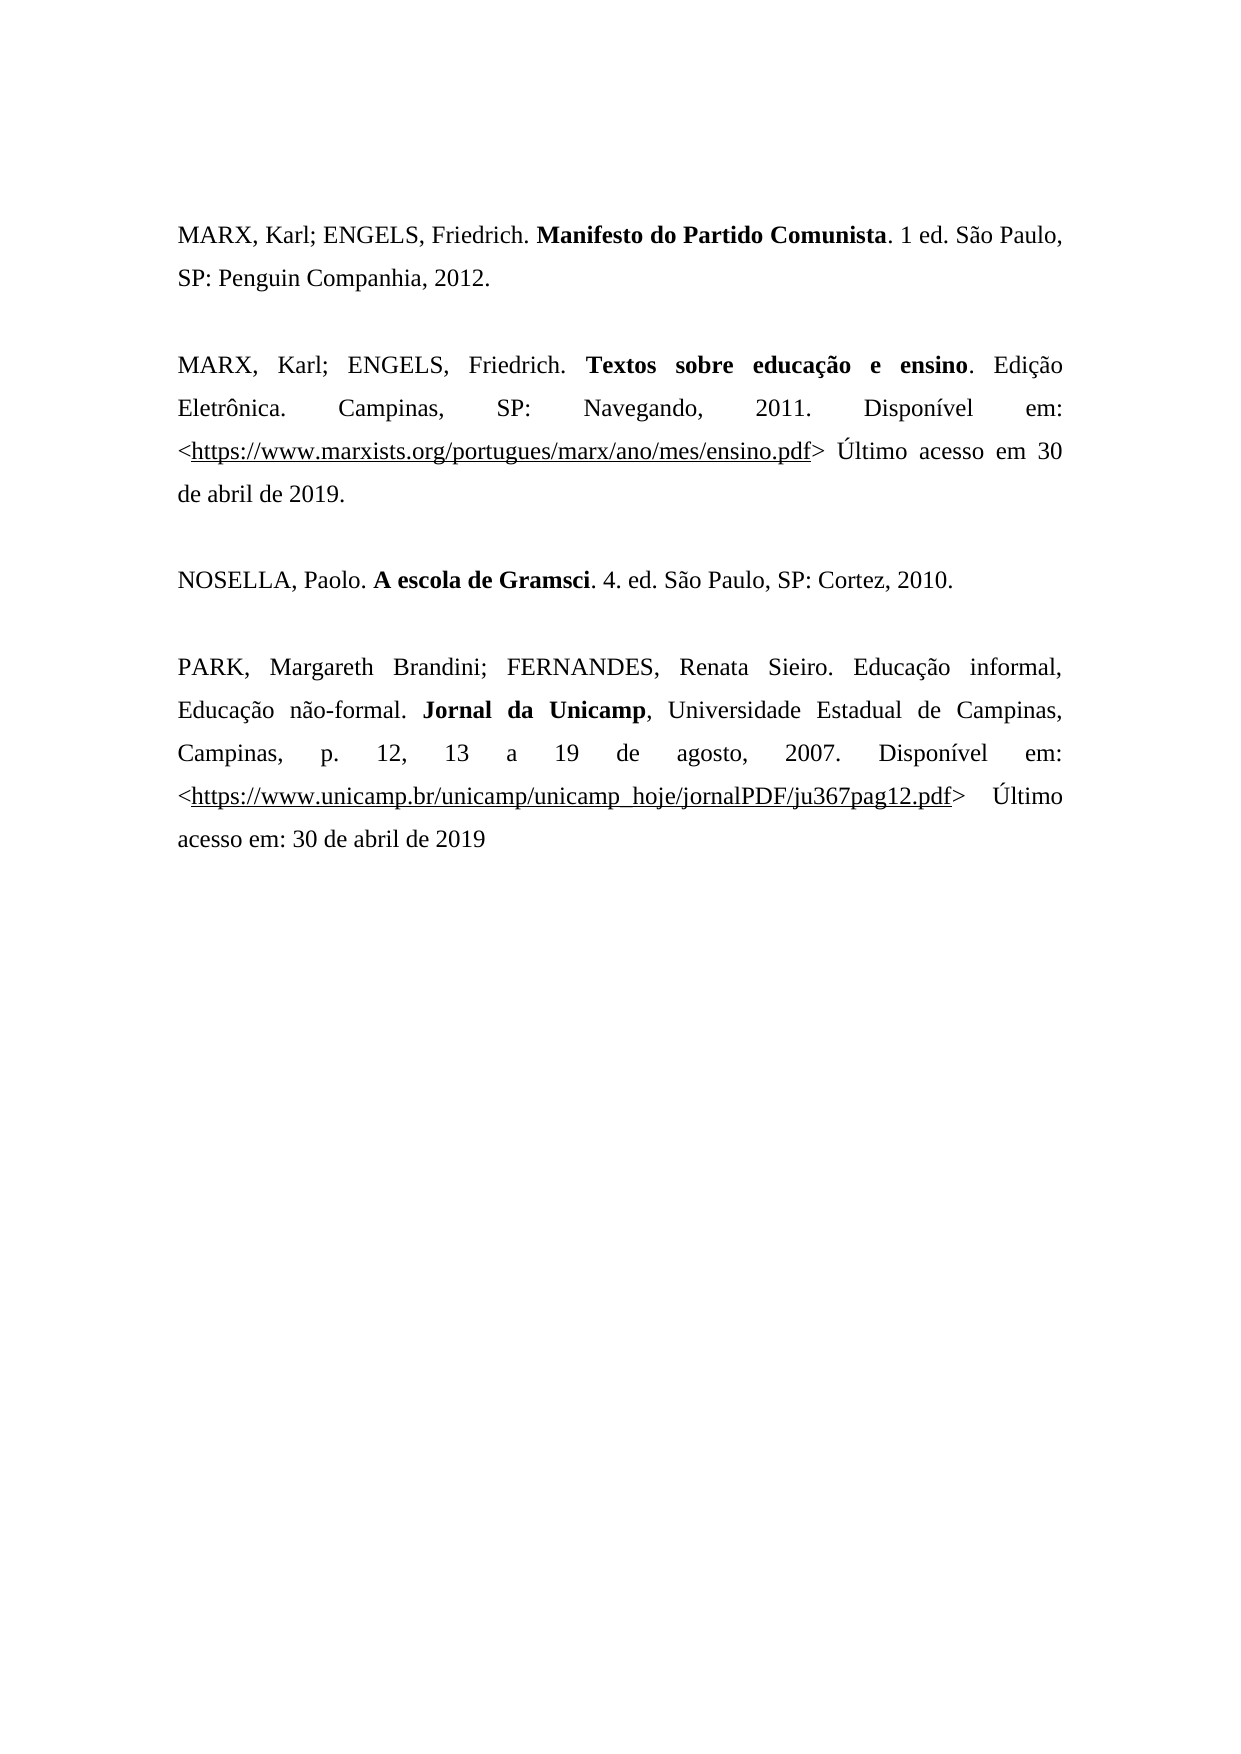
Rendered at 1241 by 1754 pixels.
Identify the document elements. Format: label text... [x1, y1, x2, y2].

text MARX, Karl; ENGELS, Friedrich. Manifesto do Partido Comunista. 1 ed. São Paulo, SP: Penguin Companhia, 2012. [177, 220, 1063, 292]
text MARX, Karl; ENGELS, Friedrich. Textos sobre educação e ensino. Edição Eletrônica. Campinas, SP: Navegando, 2011. Disponível em: <https://www.marxists.org/portugues/marx/ano/mes/ensino.pdf> Último acesso em 30 de abril de 2019. [177, 350, 1063, 508]
text PARK, Margareth Brandini; FERNANDES, Renata Sieiro. Educação informal, Educação não-formal. Jornal da Unicamp, Universidade Estadual de Campinas, Campinas, p. 12, 13 a 19 de agosto, 2007. Disponível em: <https://www.unicamp.br/unicamp/unicamp_hoje/jornalPDF/ju367pag12.pdf> Último acesso em: 30 de abril de 2019 [177, 652, 1063, 853]
text NOSELLA, Paolo. A escola de Gramsci. 4. ed. São Paulo, SP: Cortez, 2010. [177, 565, 1063, 594]
